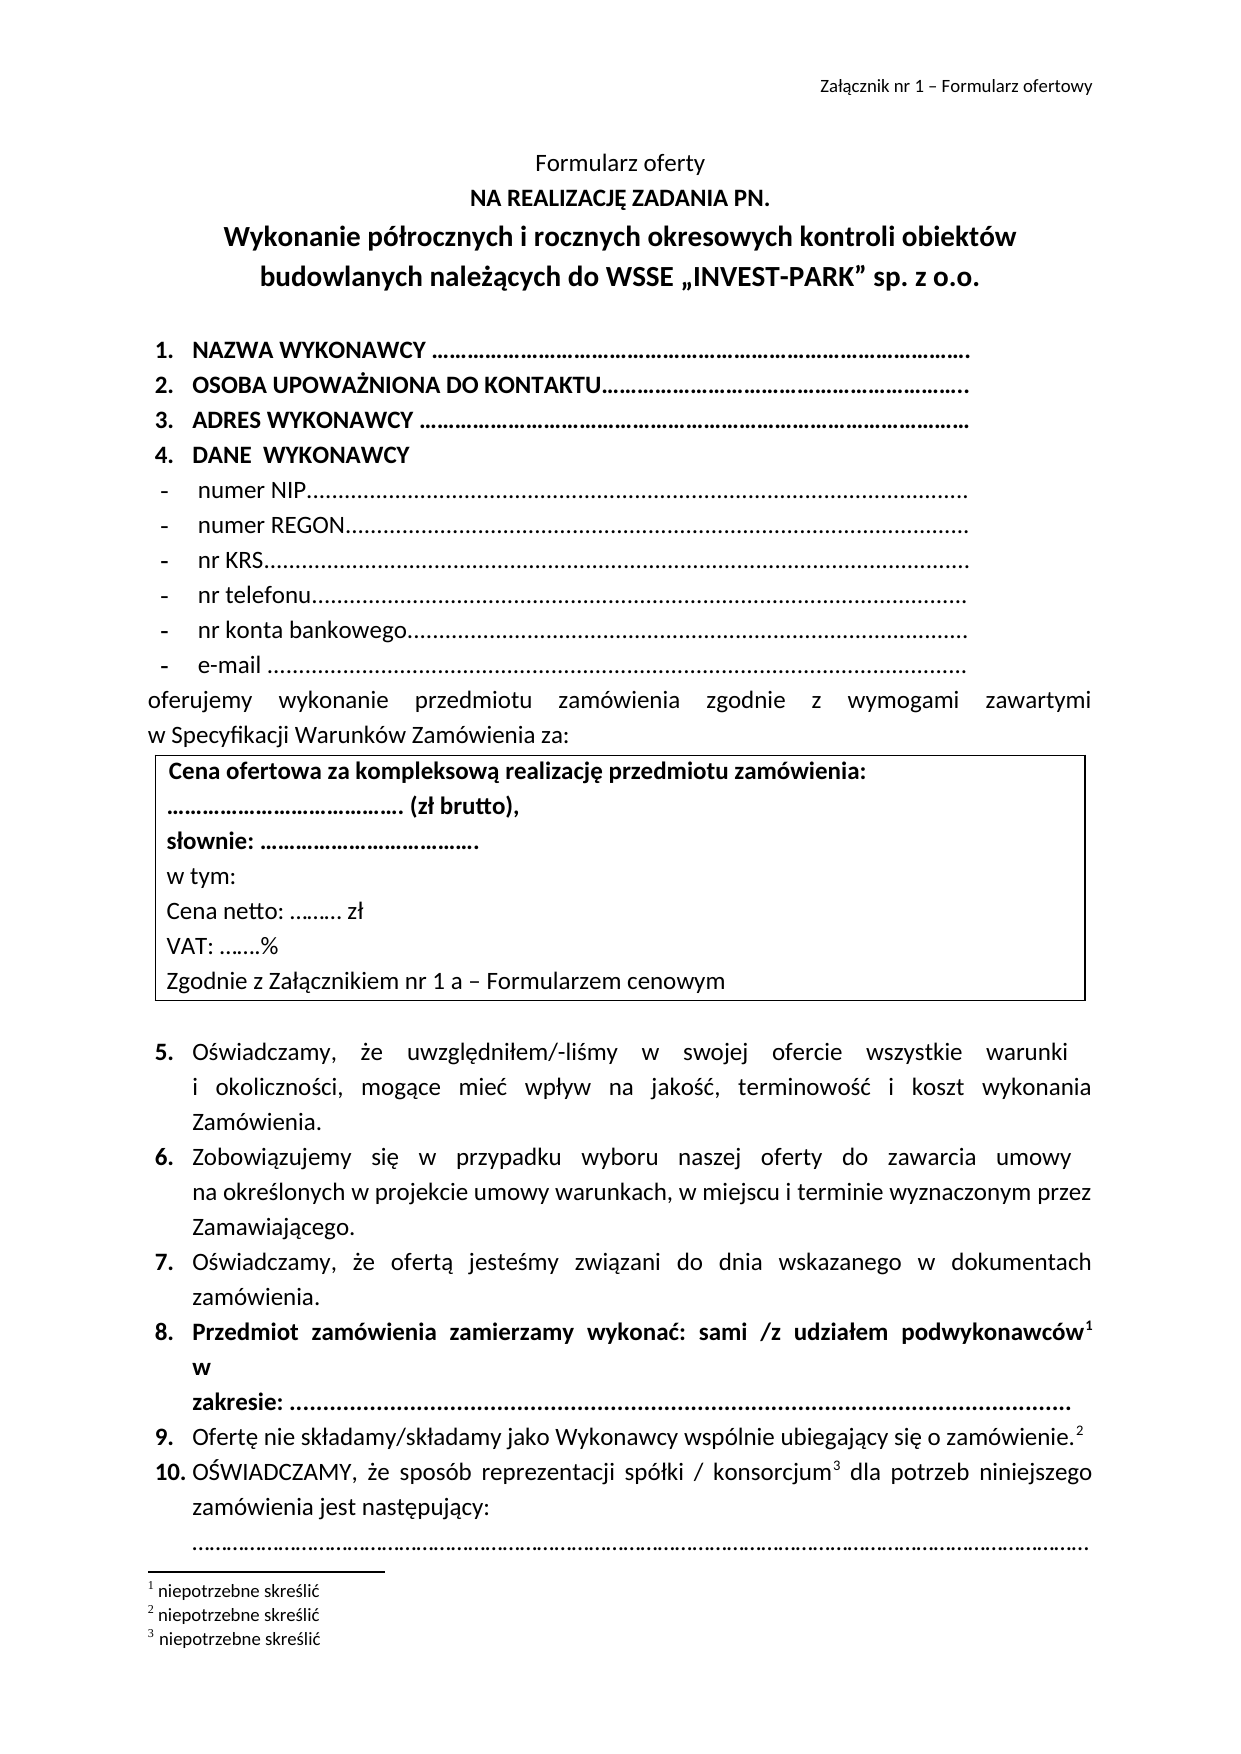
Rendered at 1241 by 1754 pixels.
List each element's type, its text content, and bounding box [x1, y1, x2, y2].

list DANE WYKONAWCY [154, 439, 1093, 470]
list OŚWIADCZAMY, że sposób reprezentacji spółki / konsorcjum dla potrzeb niniejszego zamówienia jest następujący: [154, 1456, 1093, 1521]
text Wykonanie półrocznych i rocznych okresowych kontroli obiektów budowlanych należących do WSSE „INVEST-PARK” sp. z o.o. [148, 218, 1093, 294]
text Formularz oferty [148, 148, 1093, 178]
text ………………………………………………………………………………………………………………………………………… [192, 1526, 1093, 1556]
list ADRES WYKONAWCY ………………………………………………………………………………… [154, 404, 1093, 435]
list nr telefonu........................................................................................................ [160, 579, 1093, 610]
table_header Cena ofertowa za kompleksową realizację przedmiotu zamówienia: …………………………………. (zł brutto), słownie: ………………………………. w tym: Cena netto: ……… zł VAT: …….% Zgodnie z Załącznikiem nr 1 a – Formularzem cenowym [156, 756, 1084, 1000]
list Zobowiązujemy się w przypadku wyboru naszej oferty do zawarcia umowy na określonych w projekcie umowy warunkach, w miejscu i terminie wyznaczonym przez Zamawiającego. [154, 1141, 1093, 1241]
list nr konta bankowego......................................................................................... [160, 614, 1093, 645]
list numer NIP......................................................................................................... [160, 474, 1093, 505]
list e-mail ............................................................................................................... [160, 649, 1093, 680]
text oferujemy wykonanie przedmiotu zamówienia zgodnie z wymogami zawartymi w Specyfikacji Warunków Zamówienia za: [148, 684, 1093, 750]
list NAZWA WYKONAWCY ………………………………………………………………………………. [154, 334, 1093, 365]
text na realizację zadania pn. [148, 183, 1093, 213]
list numer REGON................................................................................................... [160, 509, 1093, 540]
list Ofertę nie składamy/składamy jako Wykonawcy wspólnie ubiegający się o zamówienie. [154, 1421, 1093, 1451]
list OSOBA UPOWAŻNIONA DO KONTAKTU…………………………………………………….. [154, 369, 1093, 400]
list Oświadczamy, że uwzględniłem/-liśmy w swojej ofercie wszystkie warunki i okoliczności, mogące mieć wpływ na jakość, terminowość i koszt wykonania Zamówienia. [154, 1036, 1093, 1136]
list Oświadczamy, że ofertą jesteśmy związani do dnia wskazanego w dokumentach zamówienia. [154, 1246, 1093, 1311]
list nr KRS................................................................................................................ [160, 544, 1093, 575]
list Przedmiot zamówienia zamierzamy wykonać: sami /z udziałem podwykonawców w zakresie: ..................................................................................................................... [154, 1316, 1093, 1416]
